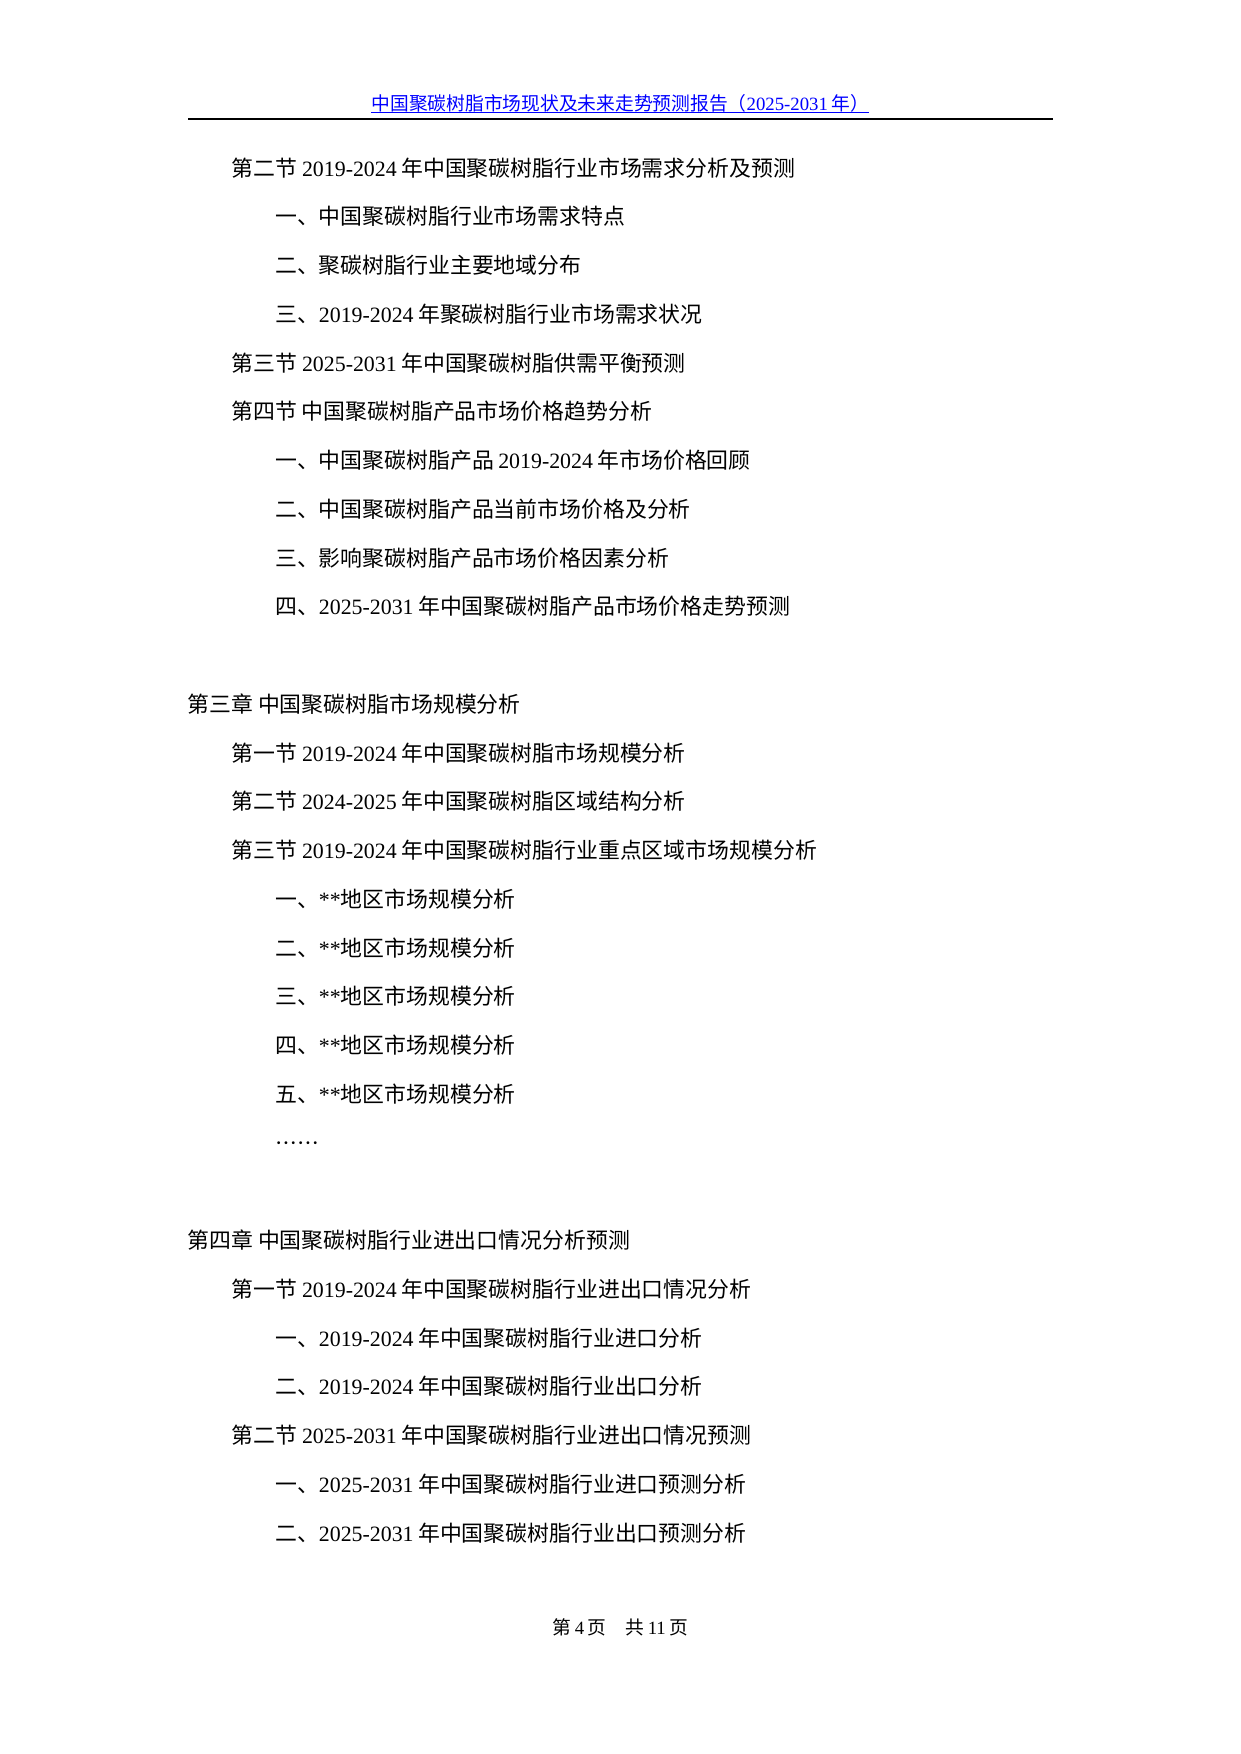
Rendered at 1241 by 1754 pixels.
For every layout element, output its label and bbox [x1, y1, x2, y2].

text [187, 150, 1053, 1548]
